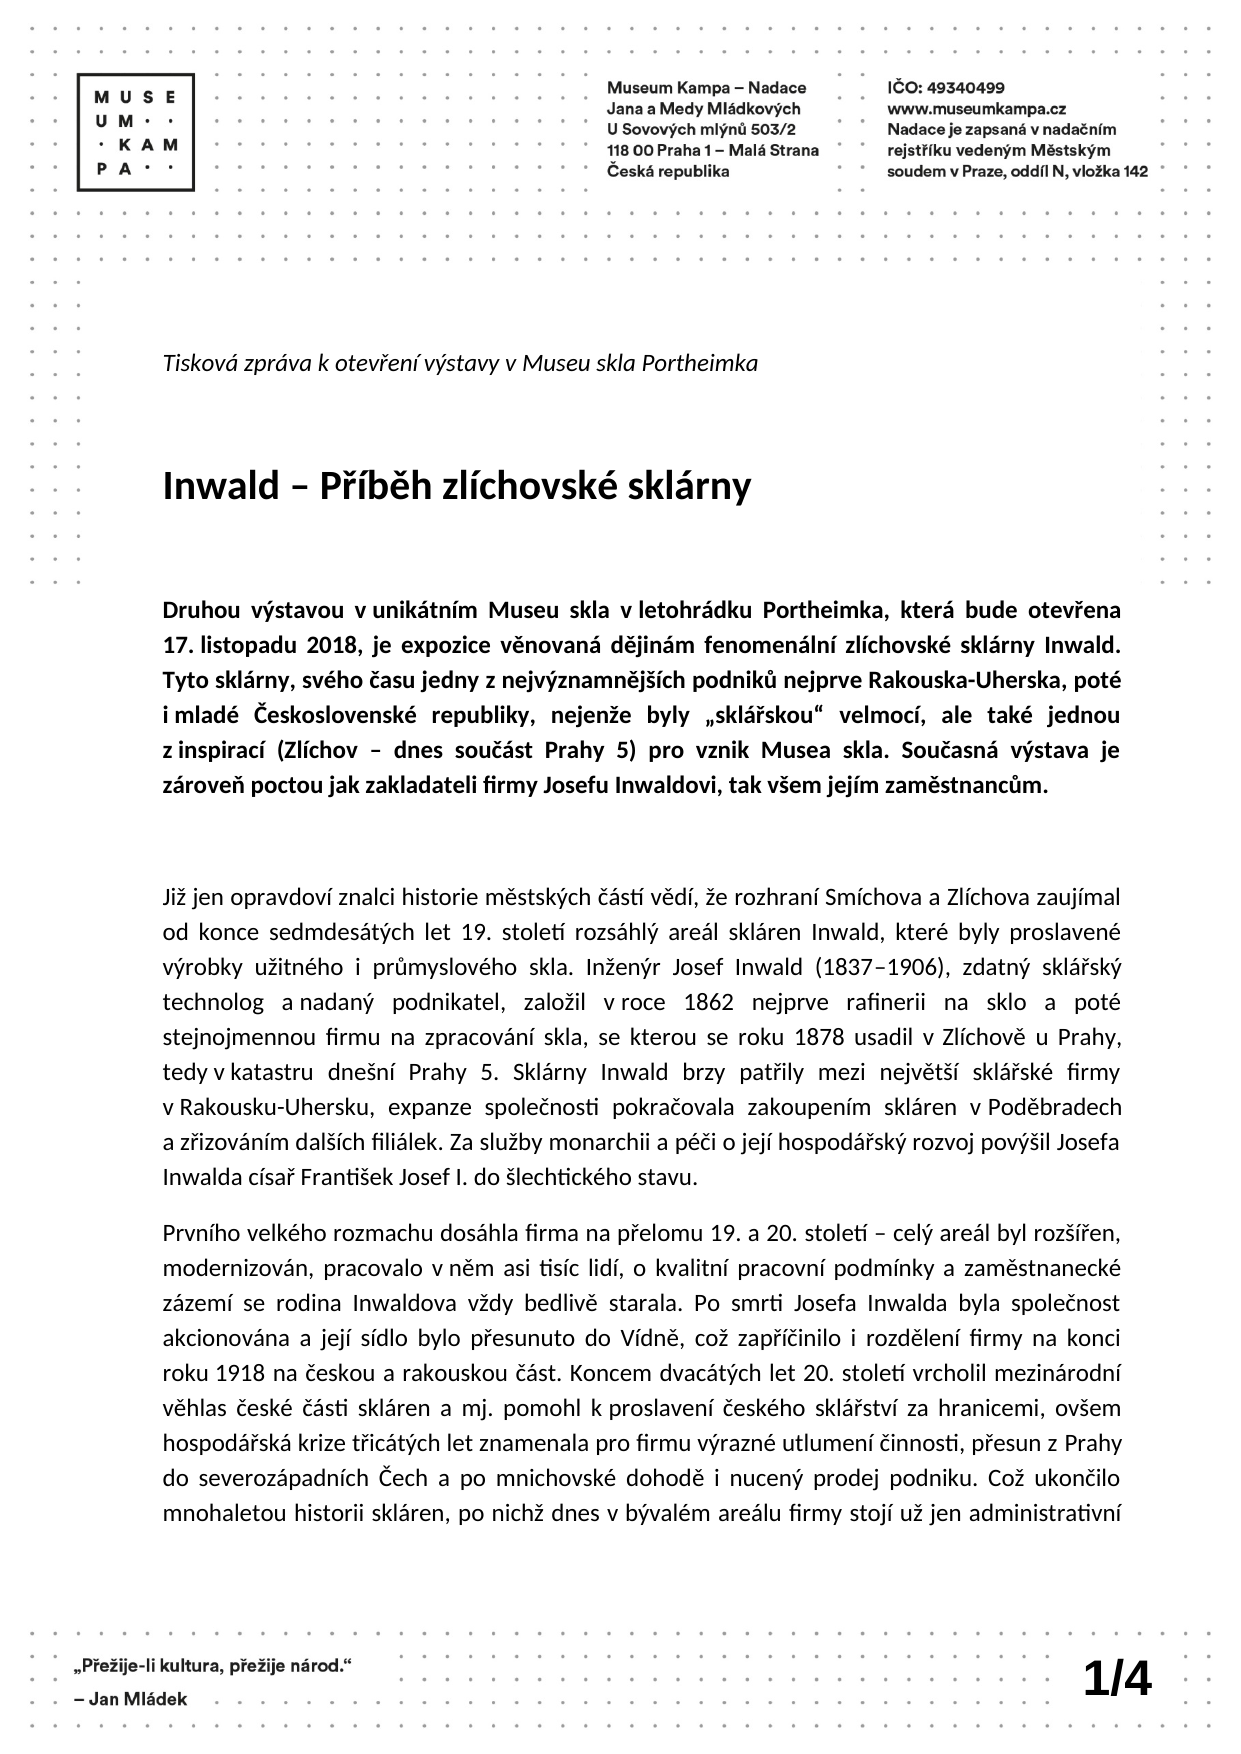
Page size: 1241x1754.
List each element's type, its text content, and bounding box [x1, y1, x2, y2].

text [162, 1217, 1122, 1527]
text Inwald – Příběh zlíchovské sklárny [162, 459, 1122, 510]
picture [0, 1, 1239, 1754]
text Již jen opravdoví znalci historie městských částí vědí, že rozhraní Smíchova a Zlíchova zaujímal od konce sedmdesátých let 19. století rozsáhlý areál skláren Inwald, které byly proslavené výrobky užitného i průmyslového skla. Inženýr Josef Inwald (1837–1906), zdatný sklářský technolog a nadaný podnikatel, založil v roce 1862 nejprve rafinerii na sklo a poté stejnojmennou firmu na zpracování skla, se kterou se roku 1878 usadil v Zlíchově u Prahy, tedy v katastru dnešní Prahy 5. Sklárny Inwald brzy patřily mezi největší sklářské firmy v Rakousku-Uhersku, expanze společnosti pokračovala zakoupením skláren v Poděbradech a zřizováním dalších filiálek. Za služby monarchii a péči o její hospodářský rozvoj povýšil Josefa Inwalda císař František Josef I. do šlechtického stavu. [162, 881, 1122, 1192]
text Tisková zpráva k otevření výstavy v Museu skla Portheimka [162, 348, 1122, 378]
text Druhou výstavou v unikátním Museu skla v letohrádku Portheimka, která bude otevřena 17. listopadu 2018, je expozice věnovaná dějinám fenomenální zlíchovské sklárny Inwald. Tyto sklárny, svého času jedny z nejvýznamnějších podniků nejprve Rakouska-Uherska, poté i mladé Československé republiky, nejenže byly „sklářskou“ velmocí, ale také jednou z inspirací (Zlíchov – dnes součást Prahy 5) pro vznik Musea skla. Současná výstava je zároveň poctou jak zakladateli firmy Josefu Inwaldovi, tak všem jejím zaměstnancům. [162, 594, 1122, 800]
